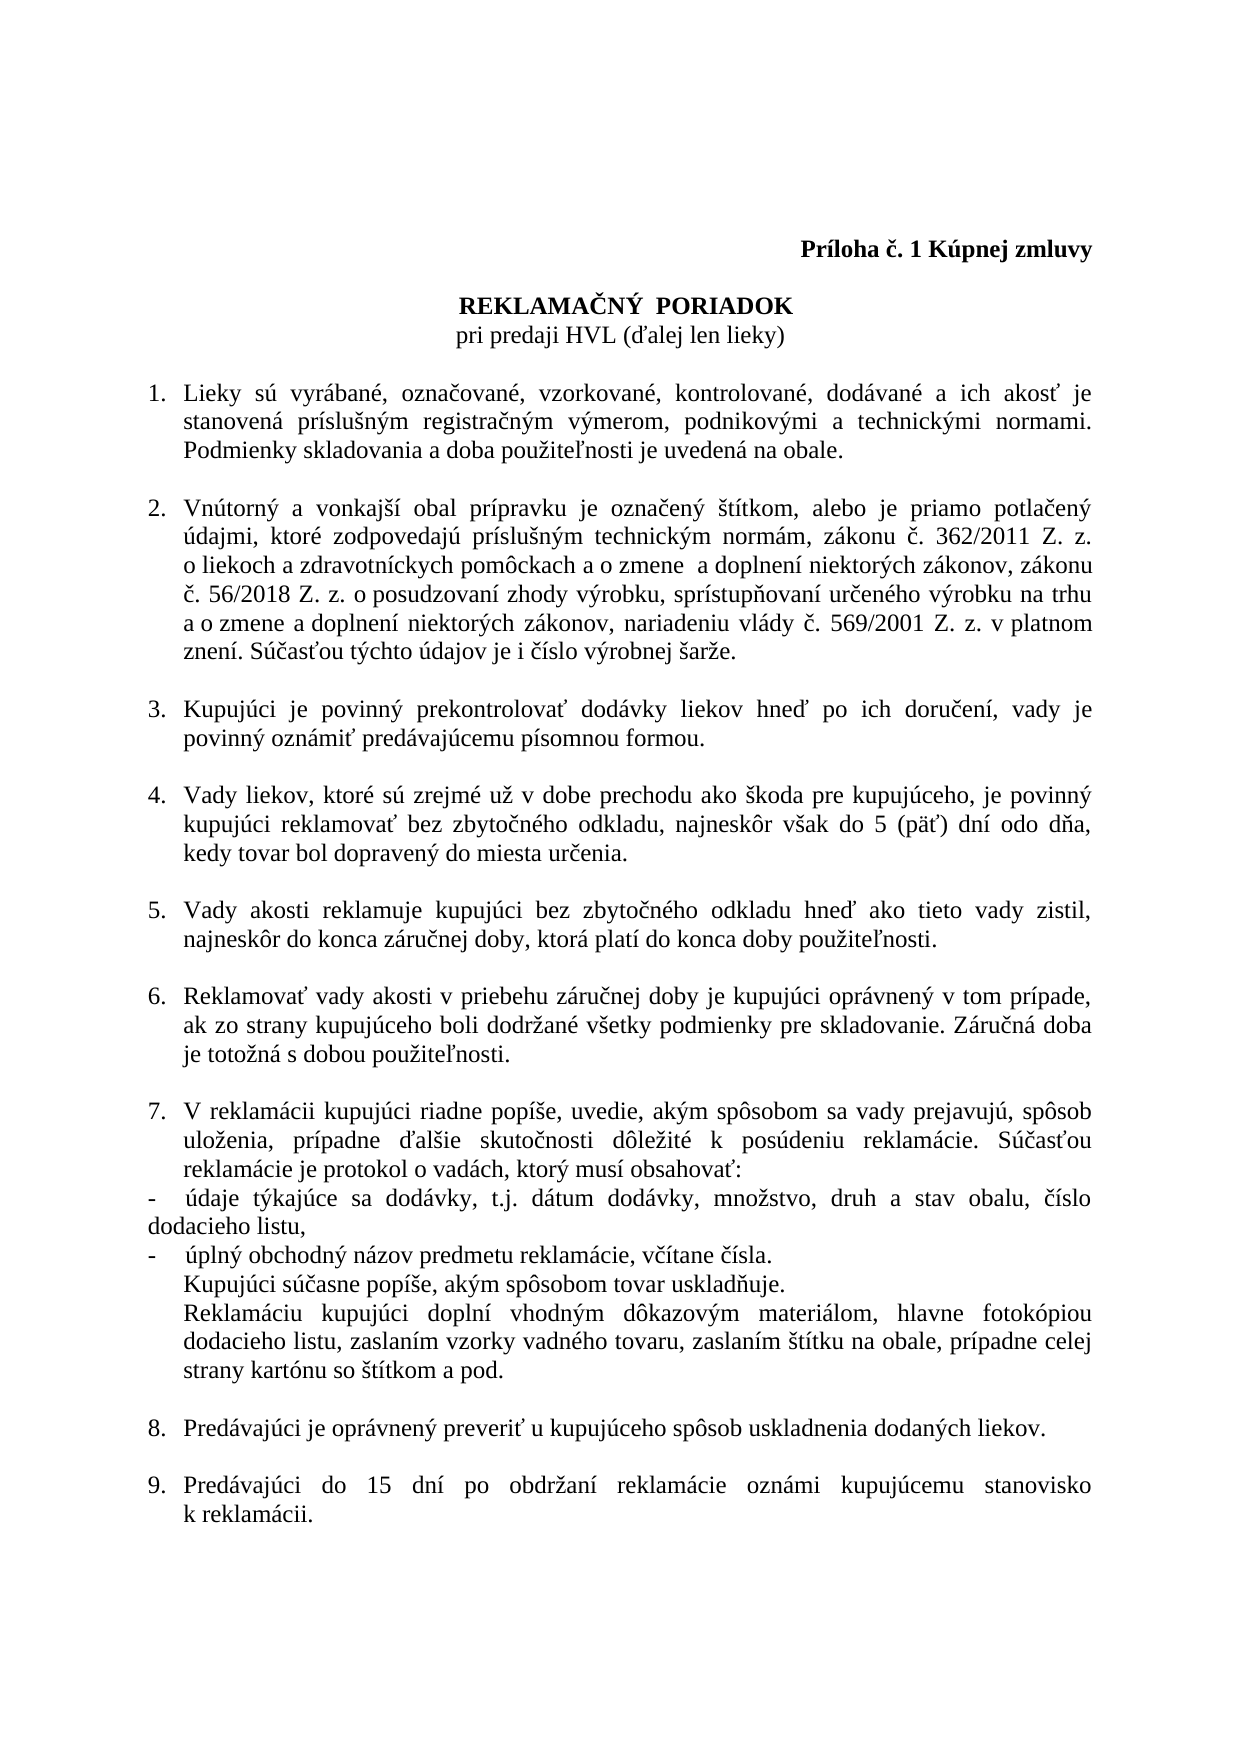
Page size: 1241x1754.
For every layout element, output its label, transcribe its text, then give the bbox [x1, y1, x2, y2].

list Predávajúci do 15 dní po obdržaní reklamácie oznámi kupujúcemu stanovisko k reklamácii. [148, 1470, 1093, 1528]
text Príloha č. 1 Kúpnej zmluvy [148, 234, 1093, 263]
text pri predaji HVL (ďalej len lieky) [148, 320, 1093, 349]
text Kupujúci súčasne popíše, akým spôsobom tovar uskladňuje. [148, 1269, 1093, 1298]
list údaje týkajúce sa dodávky, t.j. dátum dodávky, množstvo, druh a stav obalu, číslo dodacieho listu, [148, 1183, 1093, 1240]
text REKLAMAČNÝ PORIADOK [148, 291, 1093, 320]
text Reklamáciu kupujúci doplní vhodným dôkazovým materiálom, hlavne fotokópiou dodacieho listu, zaslaním vzorky vadného tovaru, zaslaním štítku na obale, prípadne celej strany kartónu so štítkom a pod. [183, 1298, 1093, 1384]
list Lieky sú vyrábané, označované, vzorkované, kontrolované, dodávané a ich akosť je stanovená príslušným registračným výmerom, podnikovými a technickými normami. Podmienky skladovania a doba použiteľnosti je uvedená na obale. [148, 378, 1093, 464]
list Vnútorný a vonkajší obal prípravku je označený štítkom, alebo je priamo potlačený údajmi, ktoré zodpovedajú príslušným technickým normám, zákonu č. 362/2011 Z. z. o liekoch a zdravotníckych pomôckach a o zmene a doplnení niektorých zákonov, zákonu č. 56/2018 Z. z. o posudzovaní zhody výrobku, sprístupňovaní určeného výrobku na trhu a o zmene a doplnení niektorých zákonov, nariadeniu vlády č. 569/2001 Z. z. v platnom znení. Súčasťou týchto údajov je i číslo výrobnej šarže. [148, 493, 1093, 665]
list Reklamovať vady akosti v priebehu záručnej doby je kupujúci oprávnený v tom prípade, ak zo strany kupujúceho boli dodržané všetky podmienky pre skladovanie. Záručná doba je totožná s dobou použiteľnosti. [148, 981, 1093, 1068]
list úplný obchodný názov predmetu reklamácie, včítane čísla. [148, 1240, 1093, 1269]
list Kupujúci je povinný prekontrolovať dodávky liekov hneď po ich doručení, vady je povinný oznámiť predávajúcemu písomnou formou. [148, 694, 1093, 751]
list Predávajúci je oprávnený preveriť u kupujúceho spôsob uskladnenia dodaných liekov. [148, 1413, 1093, 1441]
list Vady akosti reklamuje kupujúci bez zbytočného odkladu hneď ako tieto vady zistil, najneskôr do konca záručnej doby, ktorá platí do konca doby použiteľnosti. [148, 895, 1093, 953]
list V reklamácii kupujúci riadne popíše, uvedie, akým spôsobom sa vady prejavujú, spôsob uloženia, prípadne ďalšie skutočnosti dôležité k posúdeniu reklamácie. Súčasťou reklamácie je protokol o vadách, ktorý musí obsahovať: [148, 1096, 1093, 1183]
list Vady liekov, ktoré sú zrejmé už v dobe prechodu ako škoda pre kupujúceho, je povinný kupujúci reklamovať bez zbytočného odkladu, najneskôr však do 5 (päť) dní odo dňa, kedy tovar bol dopravený do miesta určenia. [148, 780, 1093, 866]
